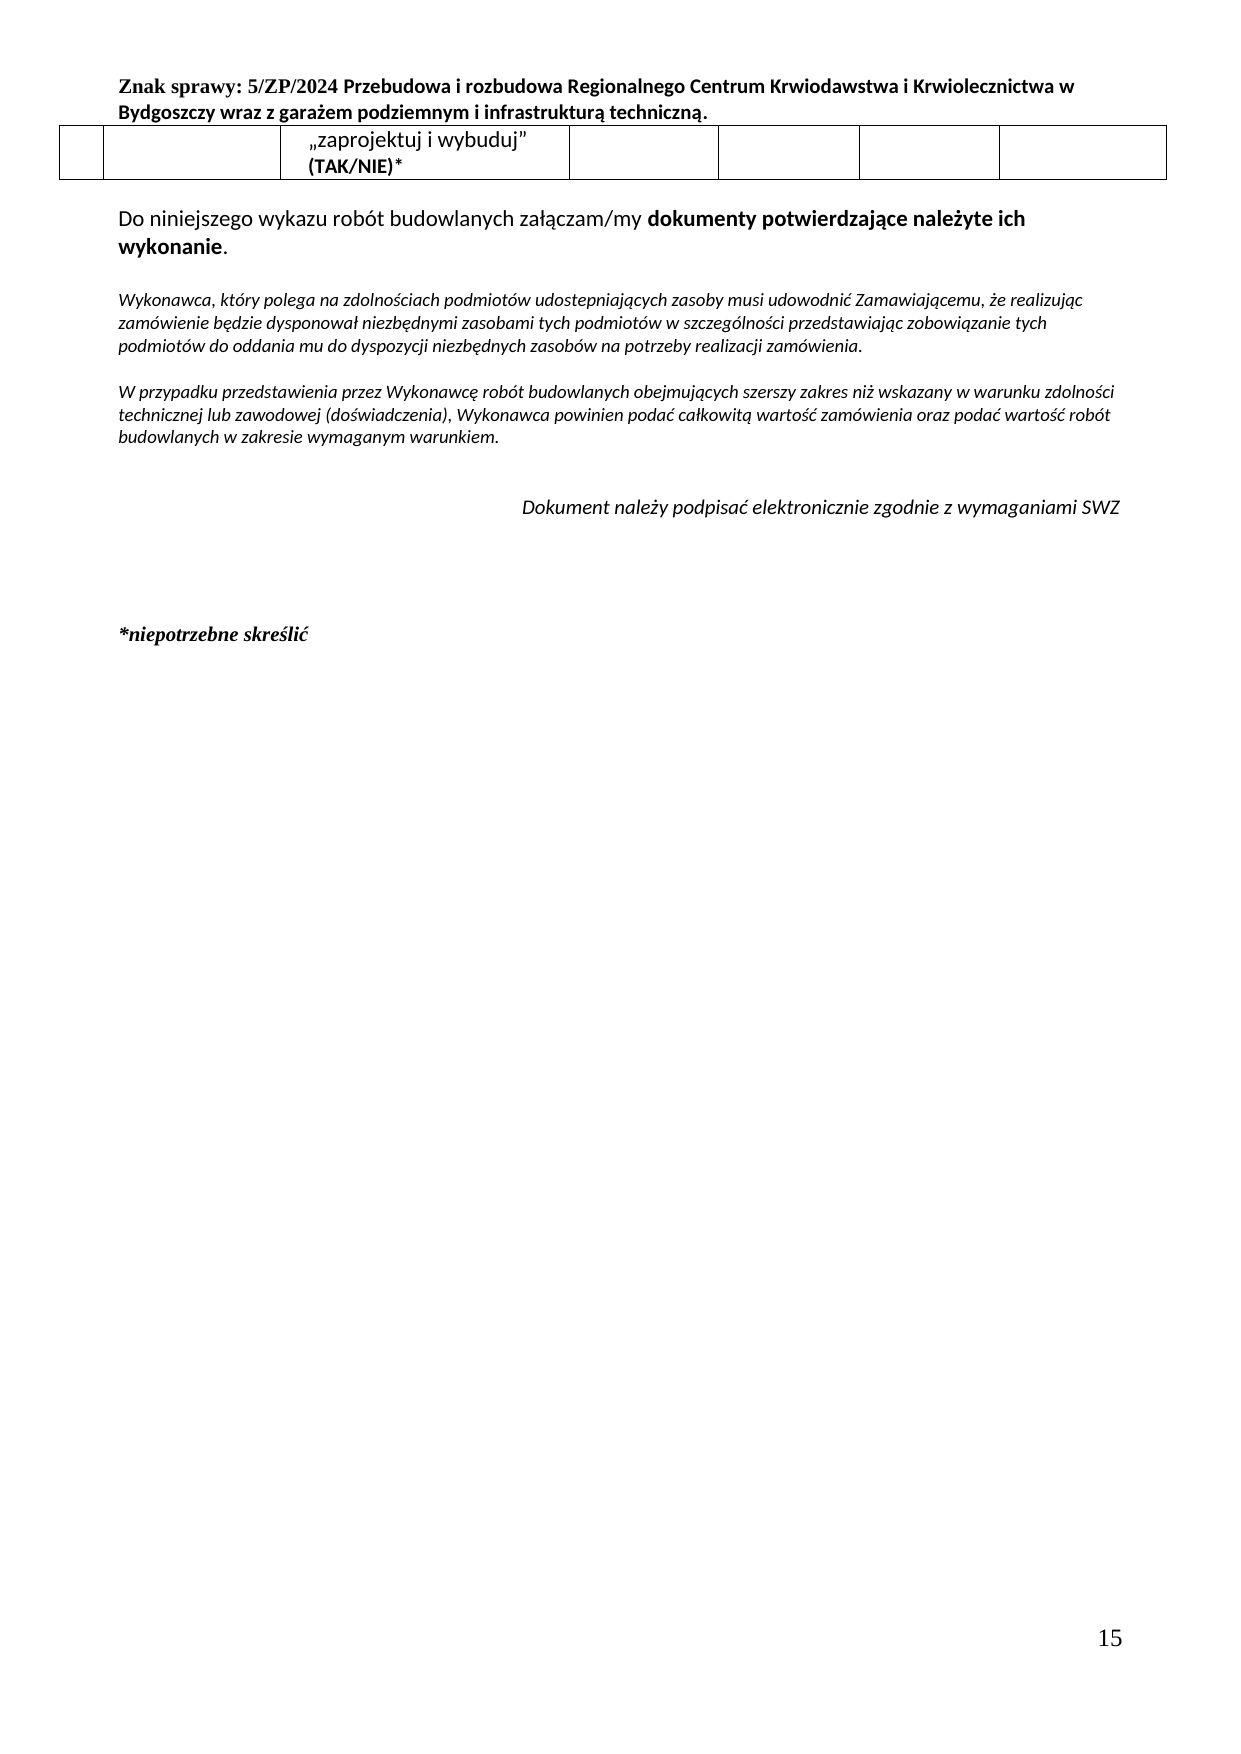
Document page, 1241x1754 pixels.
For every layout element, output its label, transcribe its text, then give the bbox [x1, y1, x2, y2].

text Do niniejszego wykazu robót budowlanych załączam/my dokumenty potwierdzające należyte ich wykonanie. [118, 204, 1122, 260]
table_cell [719, 126, 859, 179]
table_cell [281, 126, 569, 179]
text W przypadku przedstawienia przez Wykonawcę robót budowlanych obejmujących szerszy zakres niż wskazany w warunku zdolności technicznej lub zawodowej (doświadczenia), Wykonawca powinien podać całkowitą wartość zamówienia oraz podać wartość robót budowlanych w zakresie wymaganym warunkiem. [118, 380, 1122, 449]
table_cell [570, 126, 718, 179]
table_cell 1 [60, 126, 103, 179]
table_cell [1000, 126, 1166, 179]
text Dokument należy podpisać elektronicznie zgodnie z wymaganiami SWZ [118, 494, 1122, 520]
table_cell [860, 126, 999, 179]
table_cell [104, 126, 280, 179]
text *niepotrzebne skreślić [118, 622, 1122, 646]
text Wykonawca, który polega na zdolnościach podmiotów udostepniających zasoby musi udowodnić Zamawiającemu, że realizując zamówienie będzie dysponował niezbędnymi zasobami tych podmiotów w szczególności przedstawiając zobowiązanie tych podmiotów do oddania mu do dyspozycji niezbędnych zasobów na potrzeby realizacji zamówienia. [118, 288, 1122, 357]
